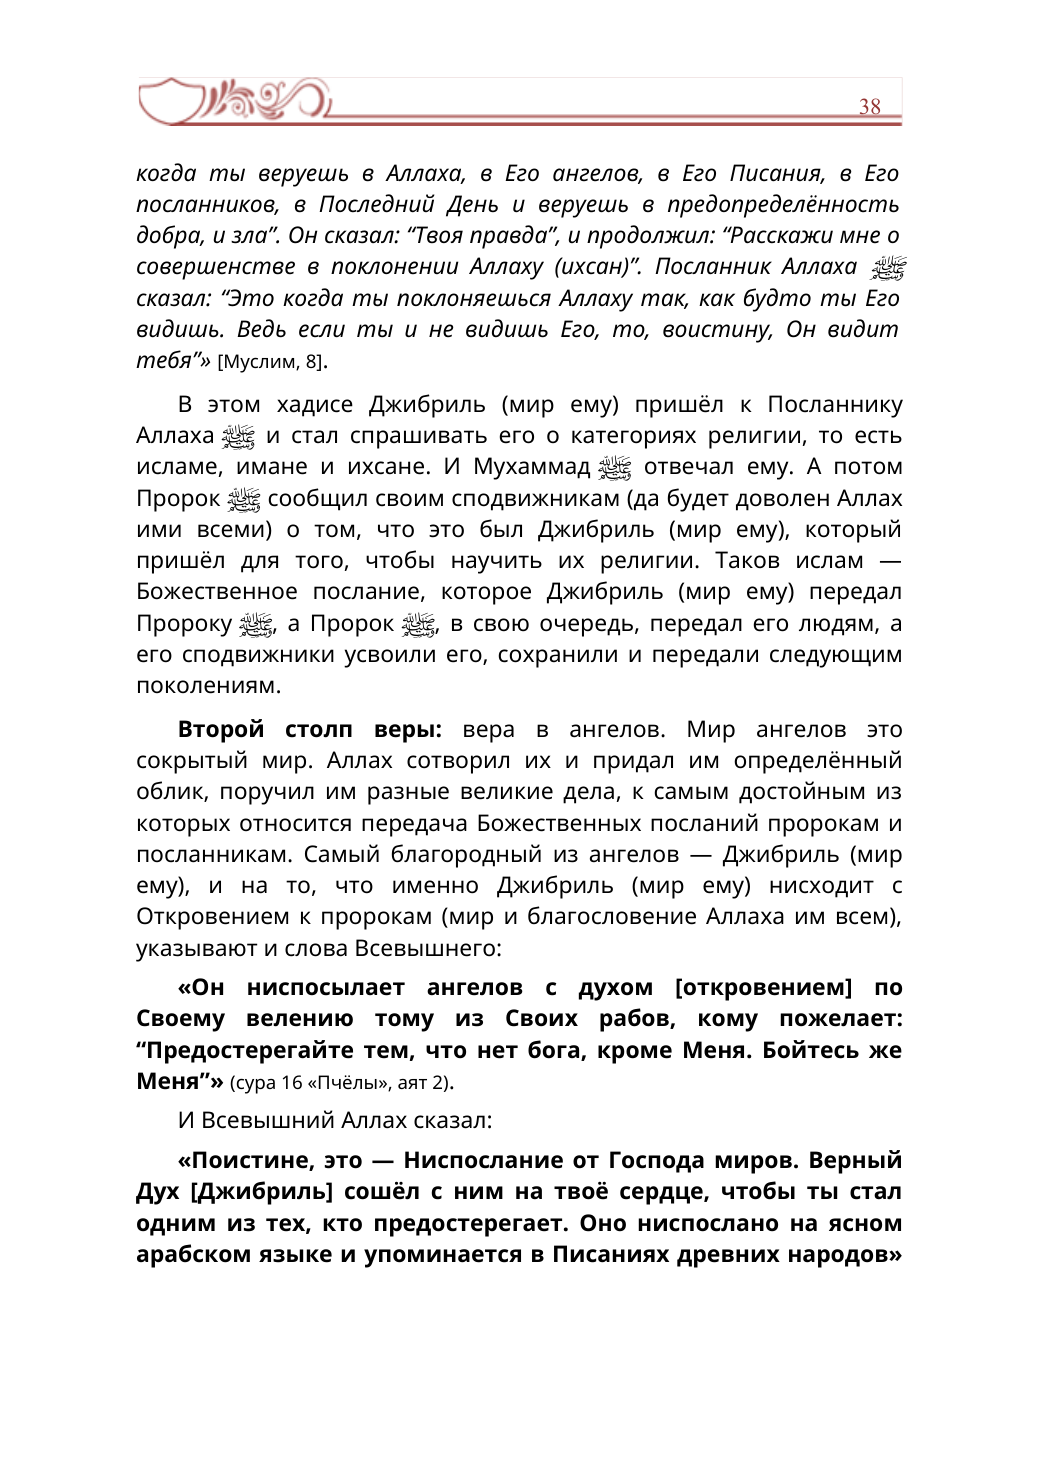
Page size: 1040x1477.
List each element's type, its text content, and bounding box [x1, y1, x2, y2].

text В этом хадисе Джибриль (мир ему) пришёл к Посланнику Аллаха ﷺ и стал спрашивать его о категориях религии, то есть исламе, имане и ихсане. И Мухаммад ﷺ отвечал ему. А потом Пророк ﷺ сообщил своим сподвижникам (да будет доволен Аллах ими всеми) о том, что это был Джибриль (мир ему), который пришёл для того, чтобы научить их религии. Таков ислам — Божественное послание, которое Джибриль (мир ему) передал Пророку ﷺ, а Пророк ﷺ, в свою очередь, передал его людям, а его сподвижники усвоили его, сохранили и передали следующим поколениям. [136, 387, 903, 700]
text «Он ниспосылает ангелов с духом [откровением] по Своему велению тому из Своих рабов, кому пожелает: “Предостерегайте тем, что нет бога, кроме Меня. Бойтесь же Меня”» (сура 16 «Пчёлы», аят 2). [136, 971, 903, 1096]
text Второй столп веры: вера в ангелов. Мир ангелов это сокрытый мир. Аллах сотворил их и придал им определённый облик, поручил им разные великие дела, к самым достойным из которых относится передача Божественных посланий пророкам и посланникам. Самый благородный из ангелов — Джибриль (мир ему), и на то, что именно Джибриль (мир ему) нисходит с Откровением к пророкам (мир и благословение Аллаха им всем), указывают и слова Всевышнего: [136, 712, 903, 962]
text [136, 156, 903, 375]
text И Всевышний Аллах сказал: [136, 1104, 903, 1135]
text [136, 1143, 903, 1268]
